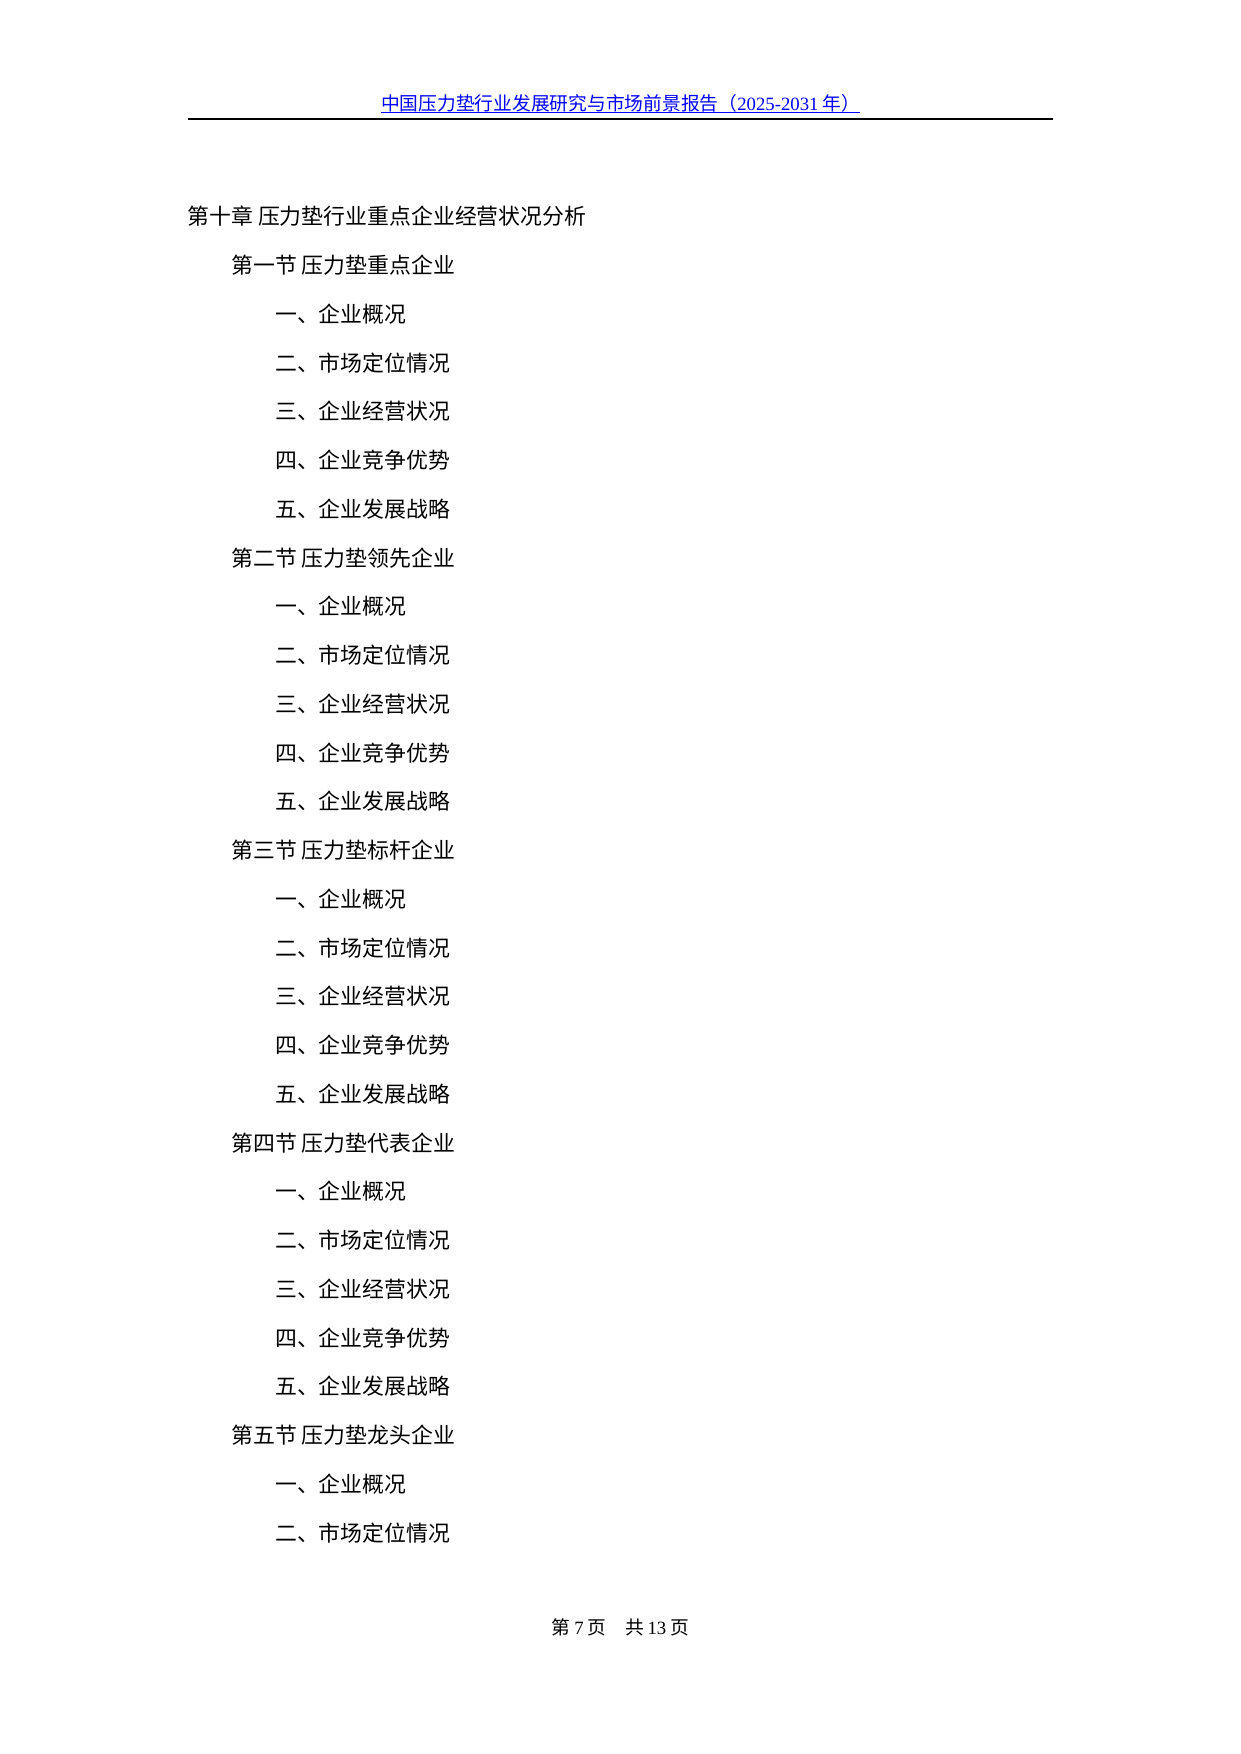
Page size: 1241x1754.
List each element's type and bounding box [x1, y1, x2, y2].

text [187, 150, 1053, 1548]
